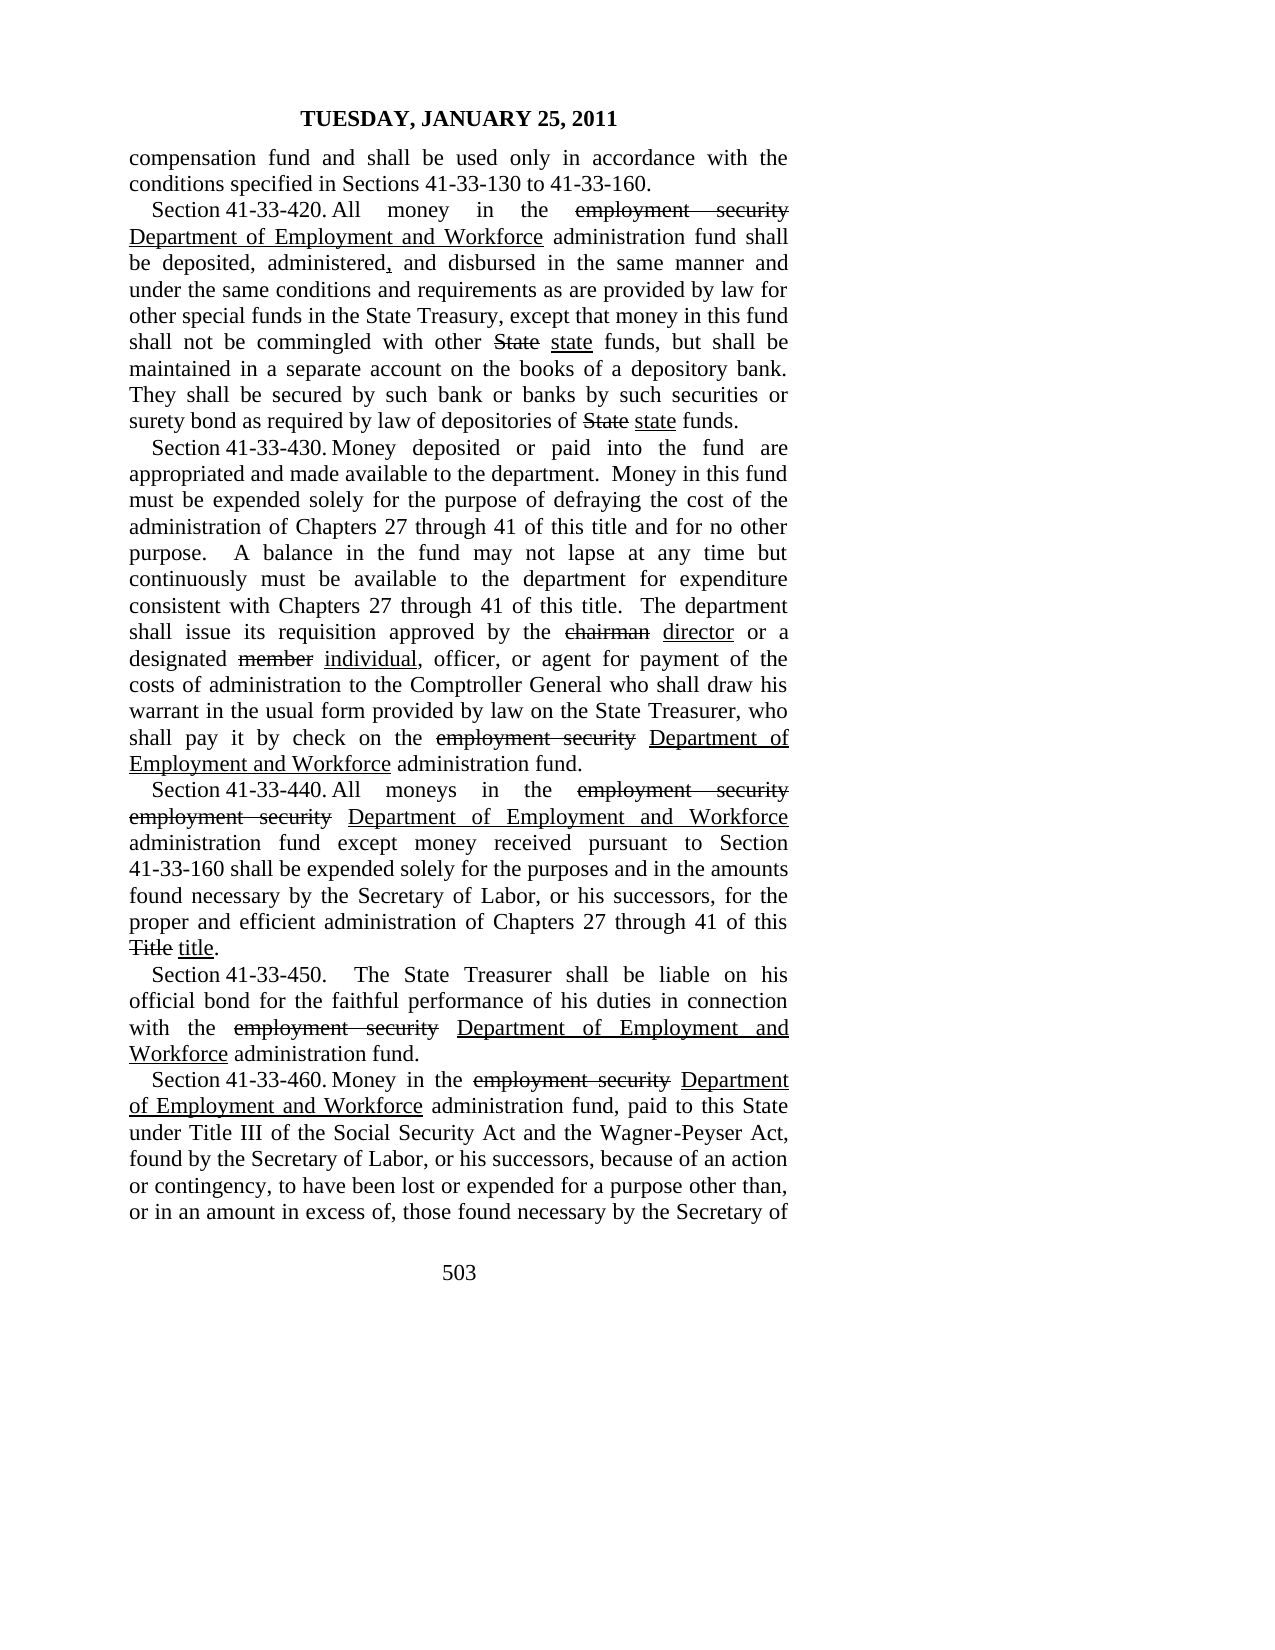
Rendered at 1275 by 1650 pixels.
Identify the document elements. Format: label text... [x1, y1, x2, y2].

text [129, 144, 789, 197]
text Section 41-33-450. The State Treasurer shall be liable on his official bond for the faithful performance of his duties in connection with the employment security Department of Employment and Workforce administration fund. [129, 961, 789, 1066]
text Section 41-33-430. Money deposited or paid into the fund are appropriated and made available to the department. Money in this fund must be expended solely for the purpose of defraying the cost of the administration of Chapters 27 through 41 of this title and for no other purpose. A balance in the fund may not lapse at any time but continuously must be available to the department for expenditure consistent with Chapters 27 through 41 of this title. The department shall issue its requisition approved by the chairman director or a designated member individual, officer, or agent for payment of the costs of administration to the Comptroller General who shall draw his warrant in the usual form provided by law on the State Treasurer, who shall pay it by check on the employment security Department of Employment and Workforce administration fund. [129, 434, 789, 776]
text Section 41-33-440. All moneys in the employment security employment security Department of Employment and Workforce administration fund except money received pursuant to Section 41-33-160 shall be expended solely for the purposes and in the amounts found necessary by the Secretary of Labor, or his successors, for the proper and efficient administration of Chapters 27 through 41 of this Title title. [129, 776, 789, 961]
text Section 41-33-420. All money in the employment security Department of Employment and Workforce administration fund shall be deposited, administered, and disbursed in the same manner and under the same conditions and requirements as are provided by law for other special funds in the State Treasury, except that money in this fund shall not be commingled with other State state funds, but shall be maintained in a separate account on the books of a depository bank. They shall be secured by such bank or banks by such securities or surety bond as required by law of depositories of State state funds. [129, 197, 789, 434]
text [129, 1066, 789, 1224]
